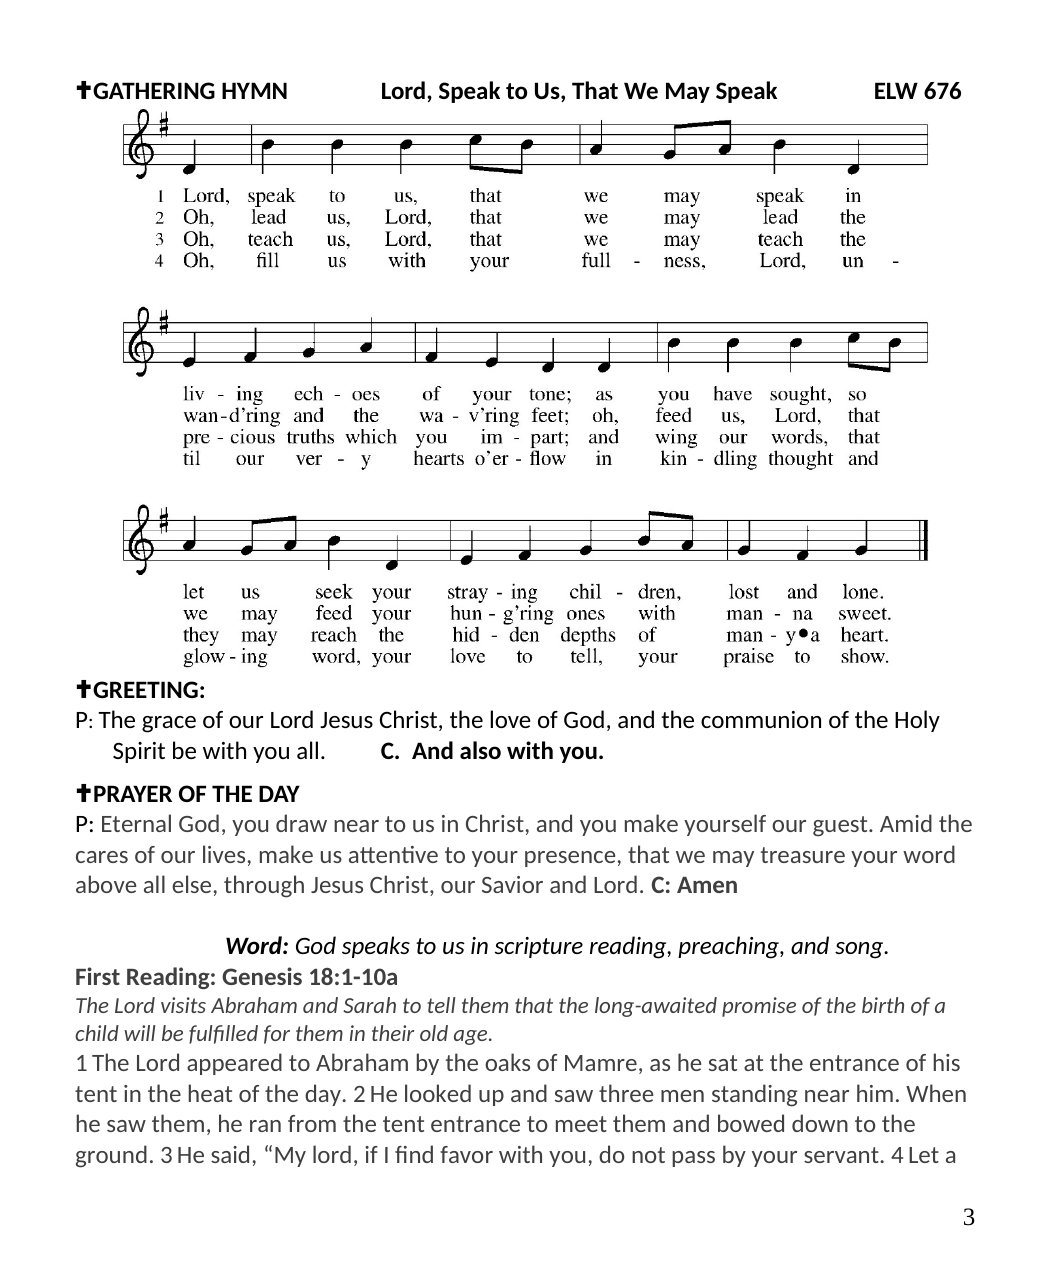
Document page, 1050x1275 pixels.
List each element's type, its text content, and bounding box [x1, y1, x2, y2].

text Word: God speaks to us in scripture reading, preaching, and song. [150, 931, 975, 961]
text PRAYER OF THE DAY [75, 778, 975, 808]
picture [104, 105, 946, 674]
subtitle The Lord visits Abraham and Sarah to tell them that the long-awaited promise of the birth of a child will be fulfilled for them in their old age. [75, 992, 975, 1048]
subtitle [75, 1048, 975, 1170]
text P: The grace of our Lord Jesus Christ, the love of God, and the communion of the Holy Spirit be with you all. C. And also with you. [75, 704, 975, 765]
text GATHERING HYMN Lord, Speak to Us, That We May Speak ELW 676 [75, 75, 975, 106]
text P: Eternal God, you draw near to us in Christ, and you make yourself our guest. Amid the cares of our lives, make us attentive to your presence, that we may treasure your word above all else, through Jesus Christ, our Savior and Lord. C: Amen [75, 808, 975, 900]
subtitle First Reading: Genesis 18:1-10a [75, 961, 975, 992]
text Greeting: [75, 674, 975, 704]
